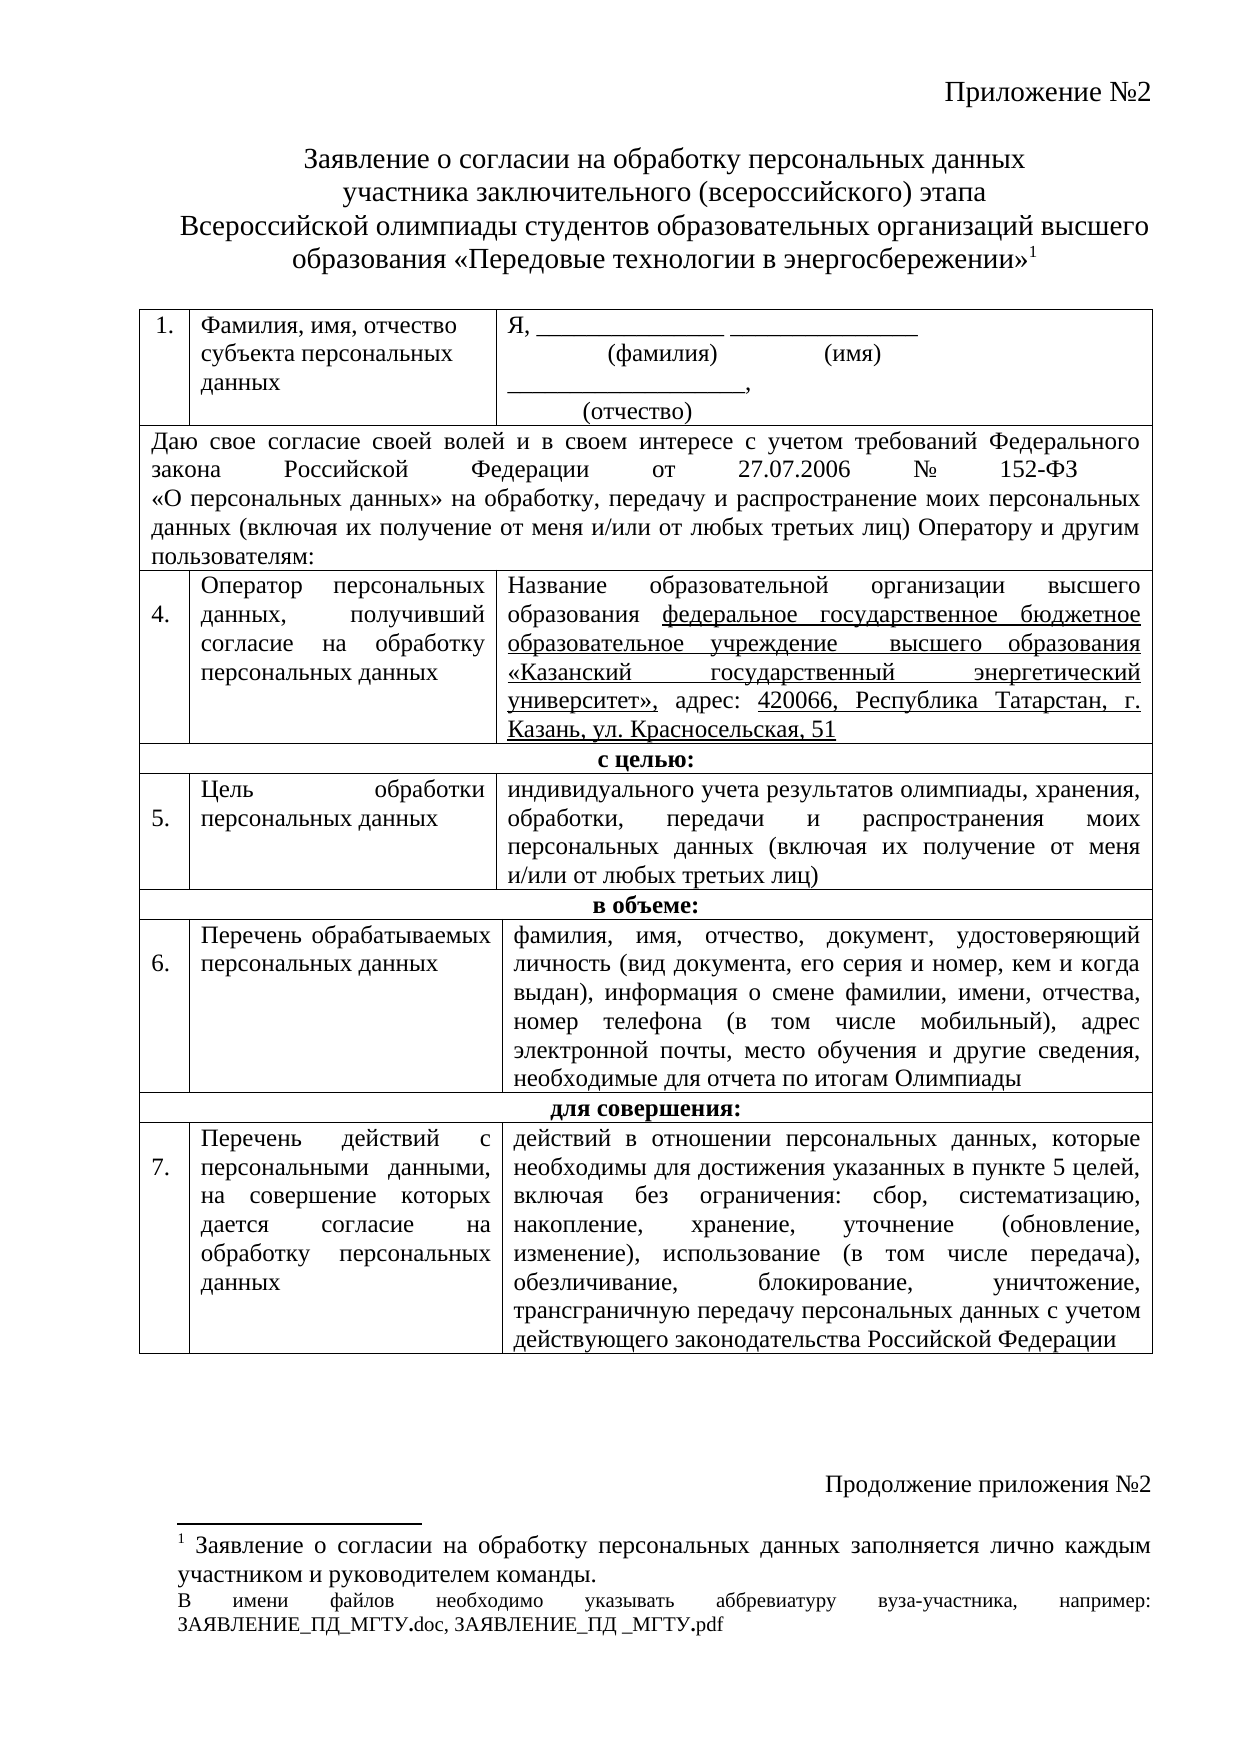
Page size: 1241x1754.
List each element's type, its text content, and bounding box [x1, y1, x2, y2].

table_cell в объеме: [140, 890, 1152, 919]
table_cell действий в отношении персональных данных, которые необходимы для достижения указанных в пункте 5 целей, включая без ограничения: сбор, систематизацию, накопление, хранение, уточнение (обновление, изменение), использование (в том числе передача), обезличивание, блокирование, уничтожение, трансграничную передачу персональных данных с учетом действующего законодательства Российской Федерации [503, 1123, 1152, 1353]
table_cell 7. [140, 1123, 189, 1353]
table_header 1. [140, 310, 189, 425]
table_cell Цель обработки персональных данных [190, 774, 496, 889]
table_cell 5. [140, 774, 189, 889]
table_cell фамилия, имя, отчество, документ, удостоверяющий личность (вид документа, его серия и номер, кем и когда выдан), информация о смене фамилии, имени, отчества, номер телефона (в том числе мобильный), адрес электронной почты, место обучения и другие сведения, необходимые для отчета по итогам Олимпиады [503, 920, 1152, 1092]
table_cell с целью: [140, 744, 1152, 773]
table_cell индивидуального учета результатов олимпиады, хранения, обработки, передачи и распространения моих персональных данных (включая их получение от меня и/или от любых третьих лиц) [497, 774, 1152, 889]
table_cell 6. [140, 920, 189, 1092]
table_cell Название образовательной организации высшего образования федеральное государственное бюджетное образовательное учреждение высшего образования «Казанский государственный энергетический университет», адрес: 420066, Республика Татарстан, г. Казань, ул. Красносельская, 51 [497, 571, 1152, 743]
text Продолжение приложения №2 [177, 1469, 1152, 1498]
text Всероссийской олимпиады студентов образовательных организаций высшего образования «Передовые технологии в энергосбережении» [177, 208, 1152, 275]
table_header Фамилия, имя, отчество субъекта персональных данных [190, 310, 496, 425]
table_header Я, _______________ _______________ (фамилия) (имя) ___________________, (отчество) [497, 310, 1152, 425]
text Заявление о согласии на обработку персональных данных [177, 141, 1152, 174]
text участника заключительного (всероссийского) этапа [177, 174, 1152, 208]
table_cell Перечень действий с персональными данными, на совершение которых дается согласие на обработку персональных данных [190, 1123, 502, 1353]
table_cell для совершения: [140, 1093, 1152, 1122]
table_cell Оператор персональных данных, получивший согласие на обработку персональных данных [190, 571, 496, 743]
table_cell Перечень обрабатываемых персональных данных [190, 920, 502, 1092]
text Приложение №2 [177, 74, 1152, 107]
table_cell Даю свое согласие своей волей и в своем интересе с учетом требований Федерального закона Российской Федерации от 27.07.2006 № 152-ФЗ «О персональных данных» на обработку, передачу и распространение моих персональных данных (включая их получение от меня и/или от любых третьих лиц) Оператору и другим пользователям: [140, 426, 1152, 569]
table_cell 4. [140, 571, 189, 743]
